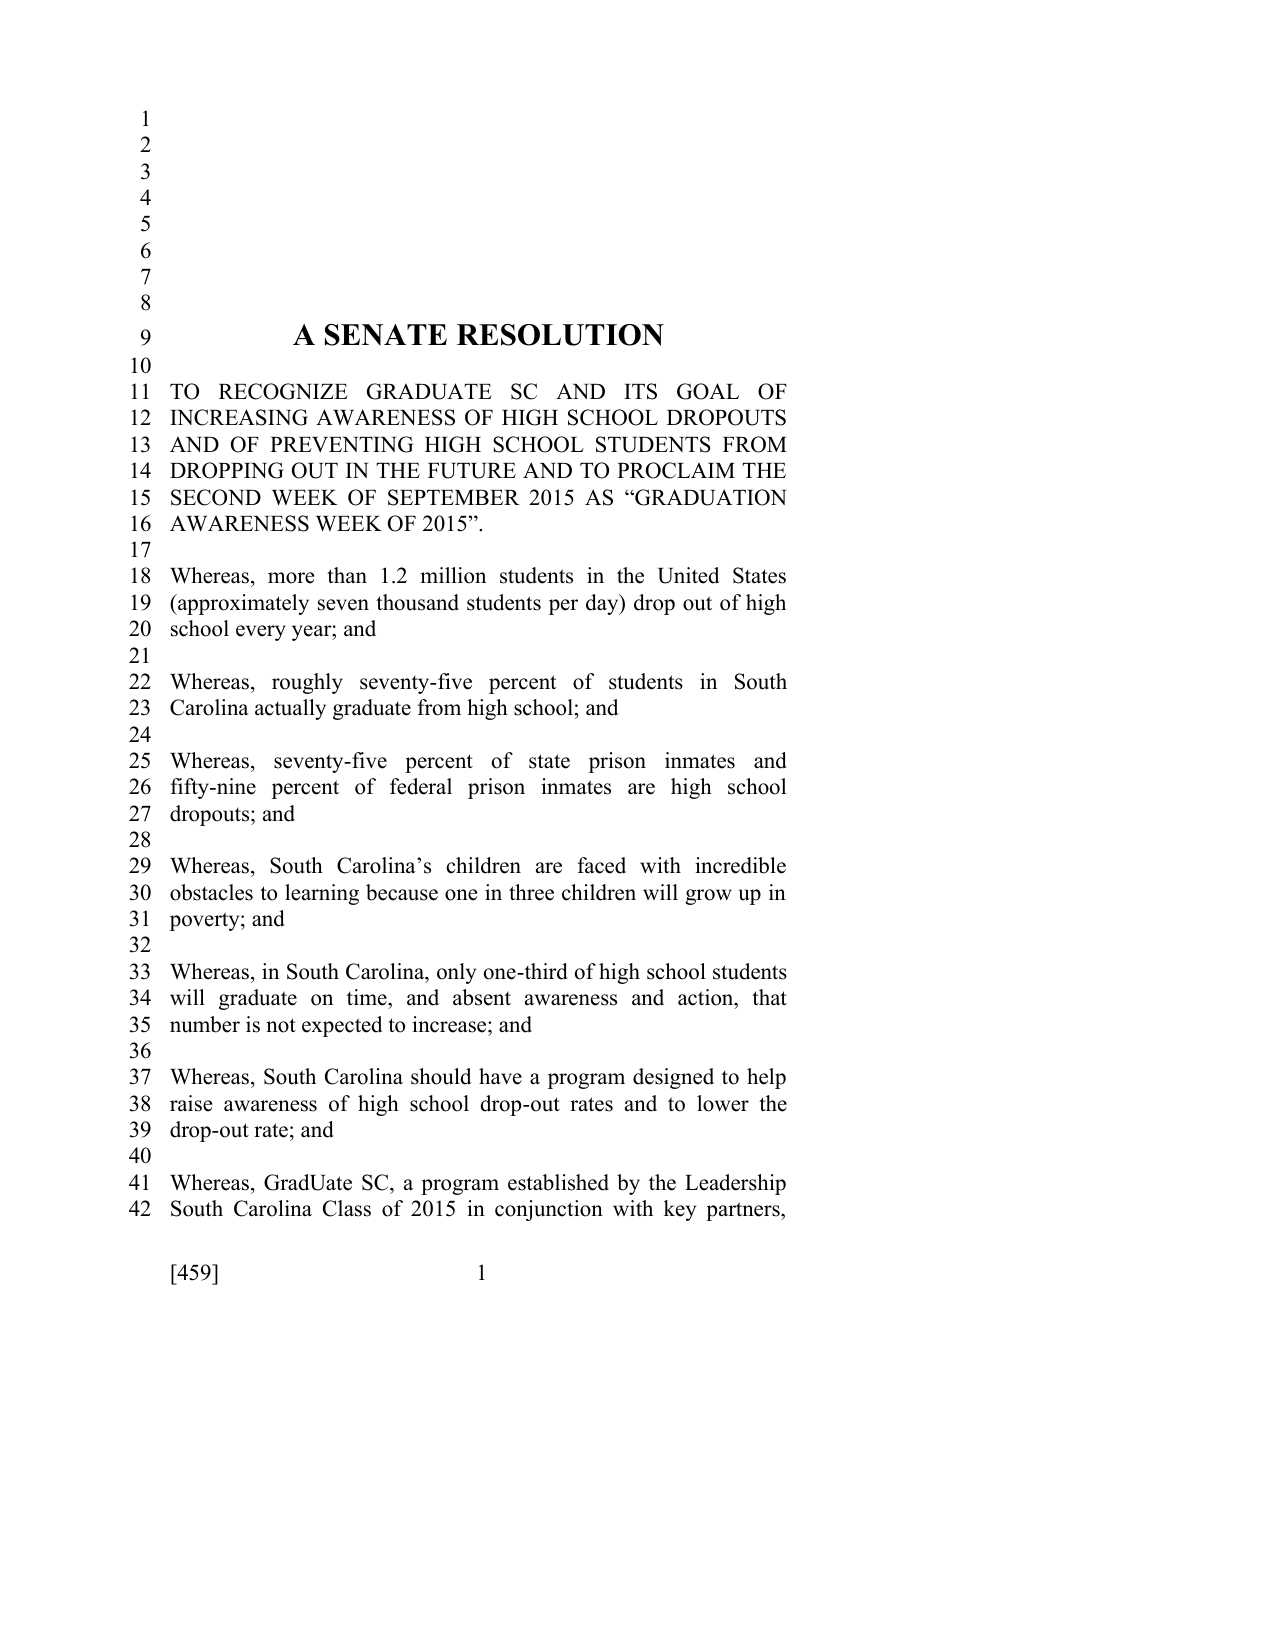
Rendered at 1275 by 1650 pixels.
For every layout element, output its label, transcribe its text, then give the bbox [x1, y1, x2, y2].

text TO RECOGNIZE GRADUATE SC AND ITS GOAL OF INCREASING AWARENESS OF HIGH SCHOOL DROPOUTS AND OF PREVENTING HIGH SCHOOL STUDENTS FROM DROPPING OUT IN THE FUTURE AND TO PROCLAIM THE SECOND WEEK OF SEPTEMBER 2015 AS “GRADUATION AWARENESS WEEK OF 2015”. [169, 378, 787, 536]
text Whereas, South Carolina should have a program designed to help raise awareness of high school drop-out rates and to lower the drop-out rate; and [169, 1063, 787, 1142]
text Whereas, in South Carolina, only one-third of high school students will graduate on time, and absent awareness and action, that number is not expected to increase; and [169, 958, 787, 1037]
text Whereas, roughly seventy-five percent of students in South Carolina actually graduate from high school; and [169, 668, 787, 721]
text Whereas, South Carolina’s children are faced with incredible obstacles to learning because one in three children will grow up in poverty; and [169, 852, 787, 932]
text Whereas, seventy-five percent of state prison inmates and fifty-nine percent of federal prison inmates are high school dropouts; and [169, 747, 787, 826]
text A SENATE RESOLUTION [169, 316, 787, 352]
text Whereas, more than 1.2 million students in the United States (approximately seven thousand students per day) drop out of high school every year; and [169, 563, 787, 642]
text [169, 1169, 787, 1221]
